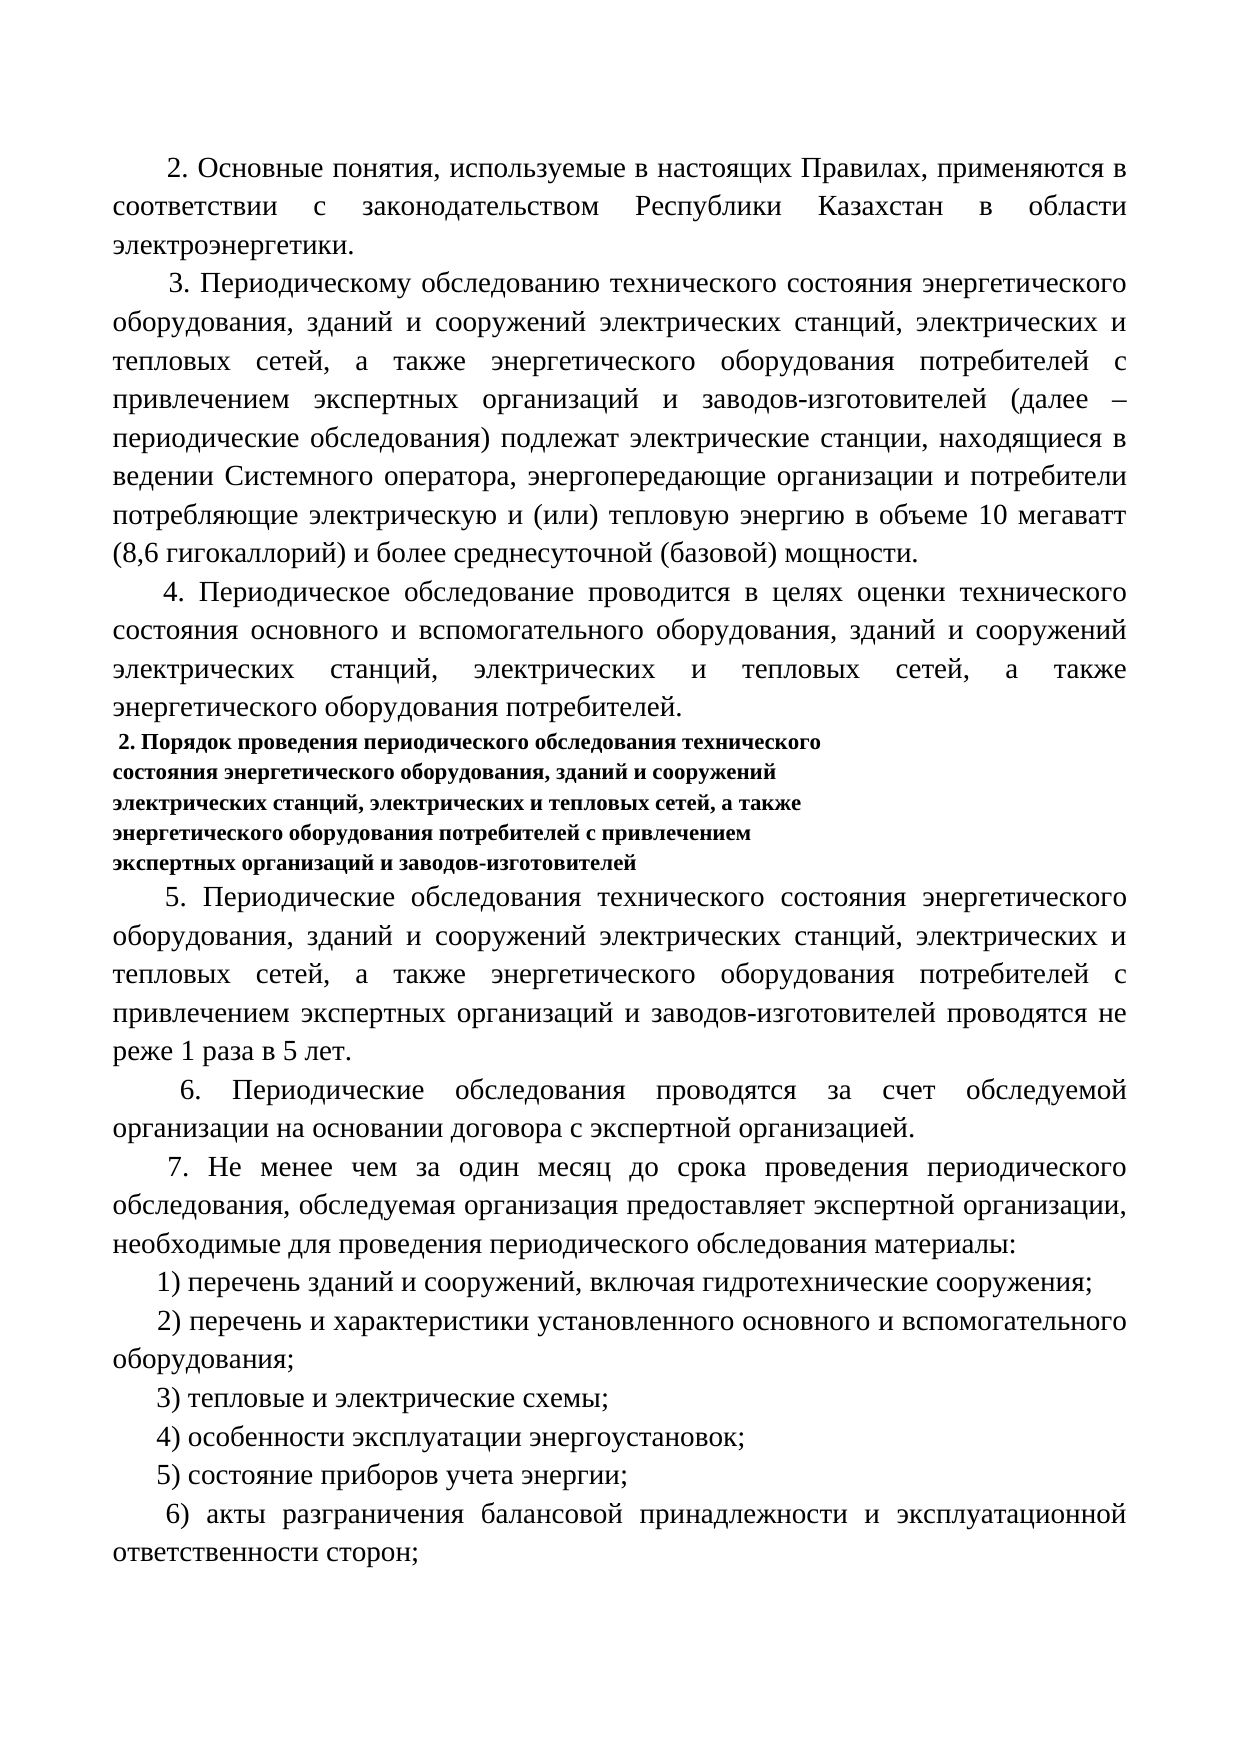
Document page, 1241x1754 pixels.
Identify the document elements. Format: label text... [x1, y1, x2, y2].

text 2. Основные понятия, используемые в настоящих Правилах, применяются в соответствии с законодательством Республики Казахстан в области электроэнергетики. [112, 150, 1128, 261]
text 4. Периодическое обследование проводится в целях оценки технического состояния основного и вспомогательного оборудования, зданий и сооружений электрических станций, электрических и тепловых сетей, а также энергетического оборудования потребителей. [112, 574, 1128, 723]
text 2. Порядок проведения периодического обследования технического состояния энергетического оборудования, зданий и сооружений электрических станций, электрических и тепловых сетей, а также энергетического оборудования потребителей с привлечением экспертных организаций и заводов-изготовителей [112, 728, 1128, 875]
text 5) состояние приборов учета энергии; [112, 1457, 1128, 1491]
text 1) перечень зданий и сооружений, включая гидротехнические сооружения; [112, 1264, 1128, 1298]
text 6) акты разграничения балансовой принадлежности и эксплуатационной ответственности сторон; [112, 1496, 1128, 1568]
text 7. Не менее чем за один месяц до срока проведения периодического обследования, обследуемая организация предоставляет экспертной организации, необходимые для проведения периодического обследования материалы: [112, 1149, 1128, 1259]
text 6. Периодические обследования проводятся за счет обследуемой организации на основании договора с экспертной организацией. [112, 1072, 1128, 1144]
text 5. Периодические обследования технического состояния энергетического оборудования, зданий и сооружений электрических станций, электрических и тепловых сетей, а также энергетического оборудования потребителей с привлечением экспертных организаций и заводов-изготовителей проводятся не реже 1 раза в 5 лет. [112, 879, 1128, 1067]
text 4) особенности эксплуатации энергоустановок; [112, 1419, 1128, 1452]
text 3. Периодическому обследованию технического состояния энергетического оборудования, зданий и сооружений электрических станций, электрических и тепловых сетей, а также энергетического оборудования потребителей с привлечением экспертных организаций и заводов-изготовителей (далее – периодические обследования) подлежат электрические станции, находящиеся в ведении Системного оператора, энергопередающие организации и потребители потребляющие электрическую и (или) тепловую энергию в объеме 10 мегаватт (8,6 гигокаллорий) и более среднесуточной (базовой) мощности. [112, 266, 1128, 569]
text 3) тепловые и электрические схемы; [112, 1380, 1128, 1414]
text 2) перечень и характеристики установленного основного и вспомогательного оборудования; [112, 1303, 1128, 1375]
